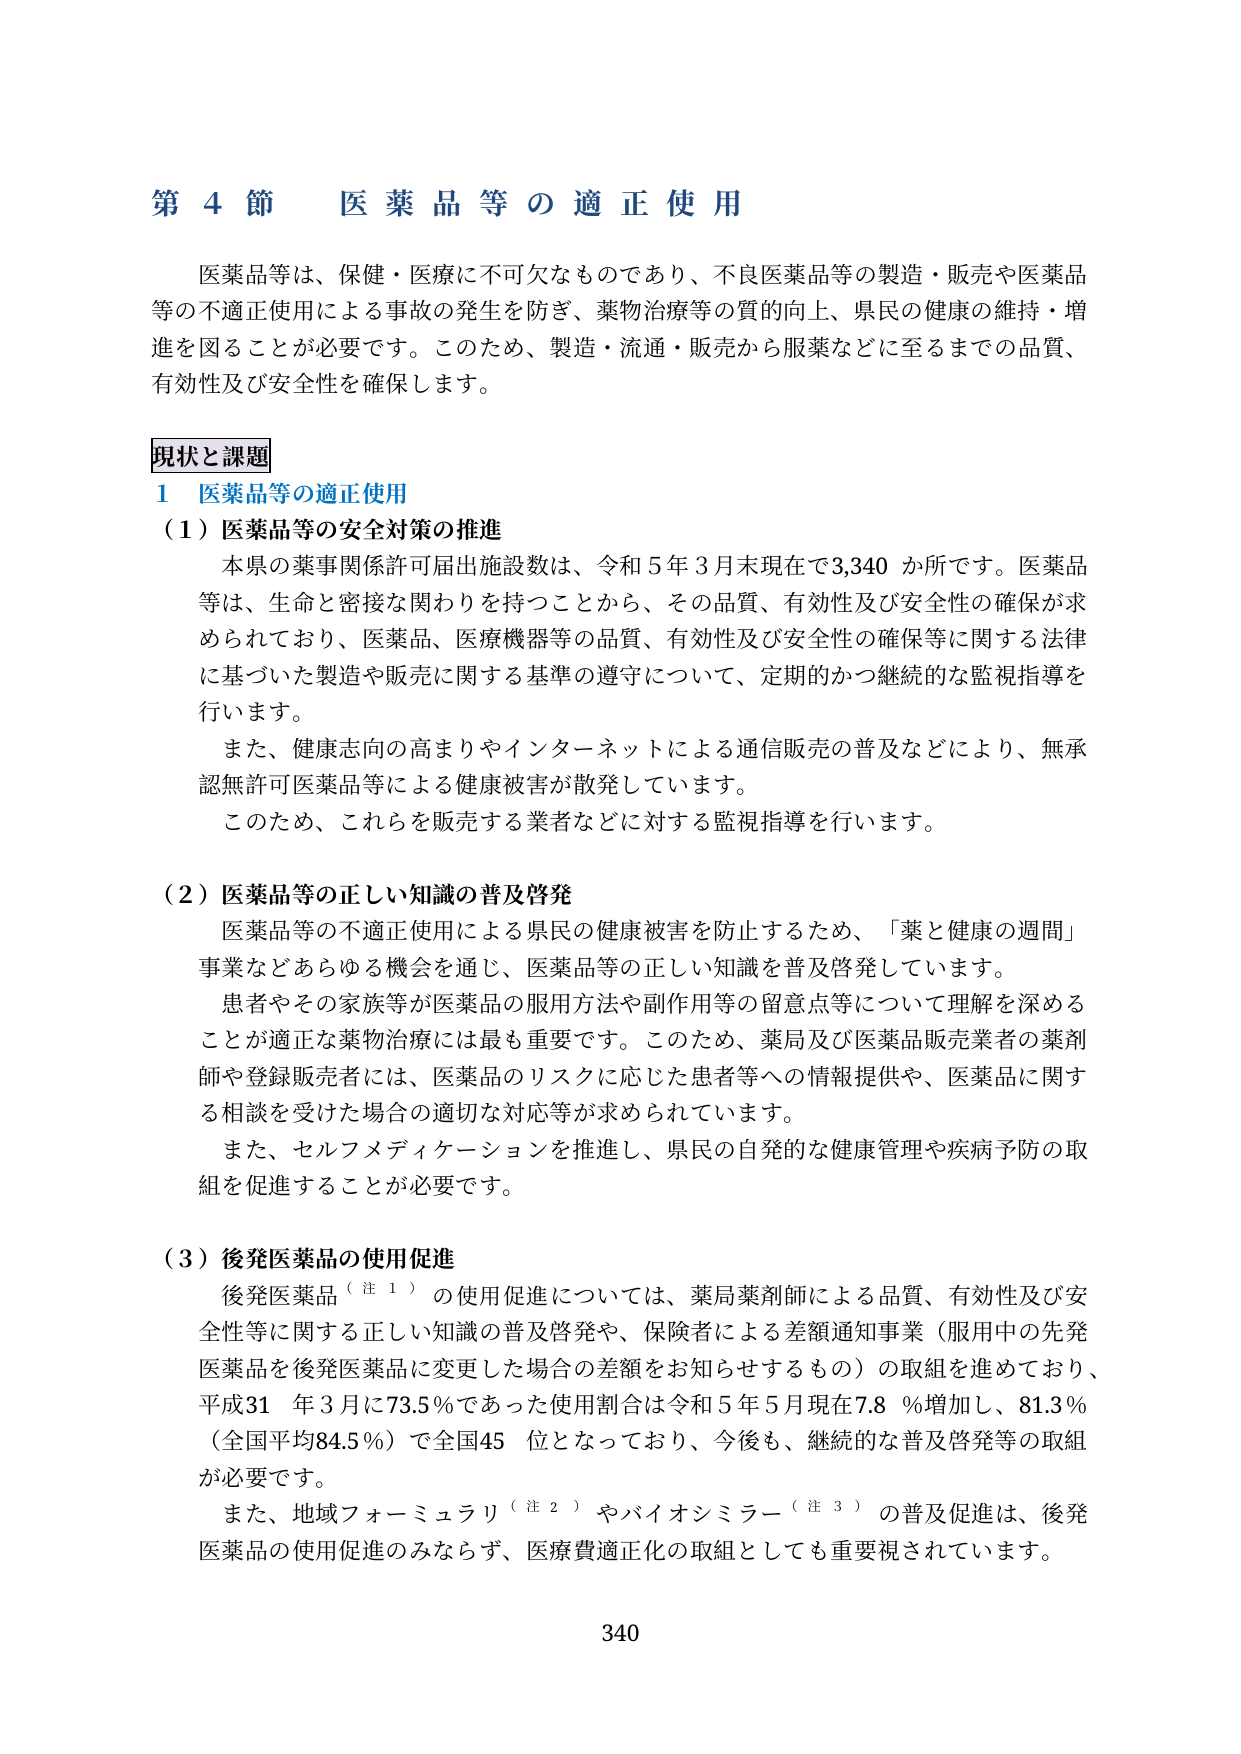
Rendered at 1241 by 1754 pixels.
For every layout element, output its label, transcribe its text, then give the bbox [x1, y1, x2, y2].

text （２）医薬品等の正しい知識の普及啓発 [151, 875, 1089, 911]
text 現状と課題 [151, 437, 1089, 474]
text また、地域フォーミュラリ（注2）やバイオシミラー（注３）の普及促進は、後発医薬品の使用促進のみならず、医療費適正化の取組としても重要視されています。 [175, 1495, 1089, 1568]
text 医薬品等の不適正使用による県民の健康被害を防止するため、「薬と健康の週間」事業などあらゆる機会を通じ、医薬品等の正しい知識を普及啓発しています。 [175, 911, 1089, 984]
text 第４節 医薬品等の適正使用 [151, 165, 1089, 238]
text また、健康志向の高まりやインターネットによる通信販売の普及などにより、無承認無許可医薬品等による健康被害が散発しています。 [175, 729, 1089, 802]
text 本県の薬事関係許可届出施設数は、令和５年３月末現在で3,340か所です。医薬品等は、生命と密接な関わりを持つことから、その品質、有効性及び安全性の確保が求められており、医薬品、医療機器等の品質、有効性及び安全性の確保等に関する法律に基づいた製造や販売に関する基準の遵守について、定期的かつ継続的な監視指導を行います。 [175, 547, 1089, 729]
text （１）医薬品等の安全対策の推進 [151, 510, 1089, 547]
text （３）後発医薬品の使用促進 [151, 1239, 1089, 1276]
text 医薬品等は、保健・医療に不可欠なものであり、不良医薬品等の製造・販売や医薬品等の不適正使用による事故の発生を防ぎ、薬物治療等の質的向上、県民の健康の維持・増進を図ることが必要です。このため、製造・流通・販売から服薬などに至るまでの品質、有効性及び安全性を確保します。 [151, 255, 1089, 401]
text また、セルフメディケーションを推進し、県民の自発的な健康管理や疾病予防の取組を促進することが必要です。 [175, 1130, 1089, 1203]
text 後発医薬品（注１）の使用促進については、薬局薬剤師による品質、有効性及び安全性等に関する正しい知識の普及啓発や、保険者による差額通知事業（服用中の先発医薬品を後発医薬品に変更した場合の差額をお知らせするもの）の取組を進めており、平成31年３月に73.5％であった使用割合は令和５年５月現在7.8％増加し、81.3％（全国平均84.5％）で全国45位となっており、今後も、継続的な普及啓発等の取組が必要です。 [175, 1276, 1089, 1495]
text このため、これらを販売する業者などに対する監視指導を行います。 [175, 802, 1089, 838]
text 患者やその家族等が医薬品の服用方法や副作用等の留意点等について理解を深めることが適正な薬物治療には最も重要です。このため、薬局及び医薬品販売業者の薬剤師や登録販売者には、医薬品のリスクに応じた患者等への情報提供や、医薬品に関する相談を受けた場合の適切な対応等が求められています。 [175, 984, 1089, 1130]
text １ 医薬品等の適正使用 [151, 474, 1089, 510]
